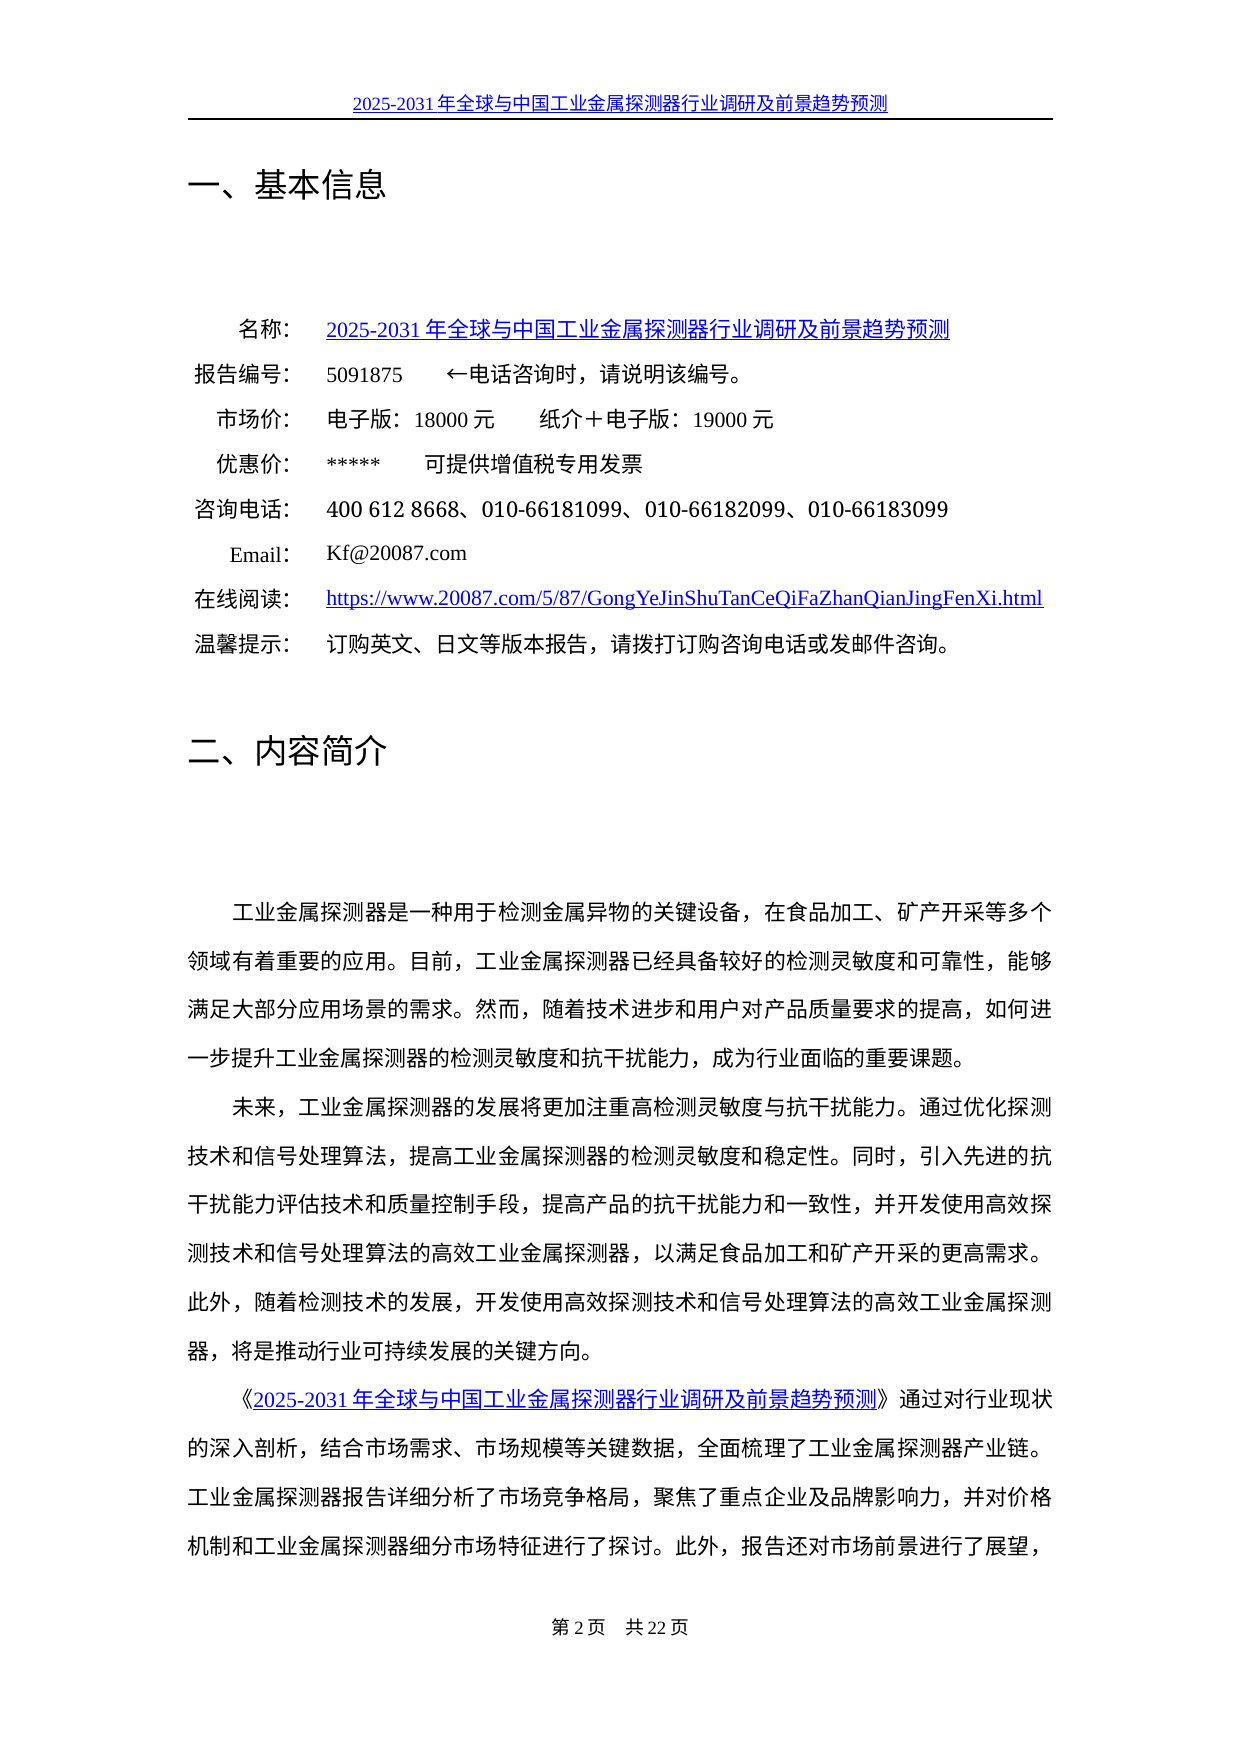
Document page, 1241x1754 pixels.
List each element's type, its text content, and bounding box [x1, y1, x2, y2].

table_cell 电子版：18000 元 纸介＋电子版：19000 元 [315, 402, 1073, 447]
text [187, 894, 1053, 1561]
table_cell 5091875 ←电话咨询时，请说明该编号。 [315, 357, 1073, 402]
table_cell 订购英文、日文等版本报告，请拨打订购咨询电话或发邮件咨询。 [315, 627, 1073, 672]
table_cell [315, 582, 1073, 627]
table_cell 在线阅读： [167, 582, 315, 627]
table_cell 咨询电话： [167, 492, 315, 537]
table_cell 400 612 8668、010-66181099、010-66182099、010-66183099 [315, 492, 1073, 537]
table_cell 市场价： [167, 402, 315, 447]
title 一、基本信息 [187, 150, 1053, 215]
table_cell 优惠价： [167, 447, 315, 492]
table_cell Kf@20087.com [315, 537, 1073, 582]
table_cell Email： [167, 537, 315, 582]
table_cell ***** 可提供增值税专用发票 [315, 447, 1073, 492]
table_header 名称： [167, 312, 315, 357]
table_cell 温馨提示： [167, 627, 315, 672]
table_header 2025-2031年全球与中国工业金属探测器行业调研及前景趋势预测 [315, 312, 1073, 357]
title 二、内容简介 [187, 717, 1053, 782]
table_cell 报告编号： [167, 357, 315, 402]
